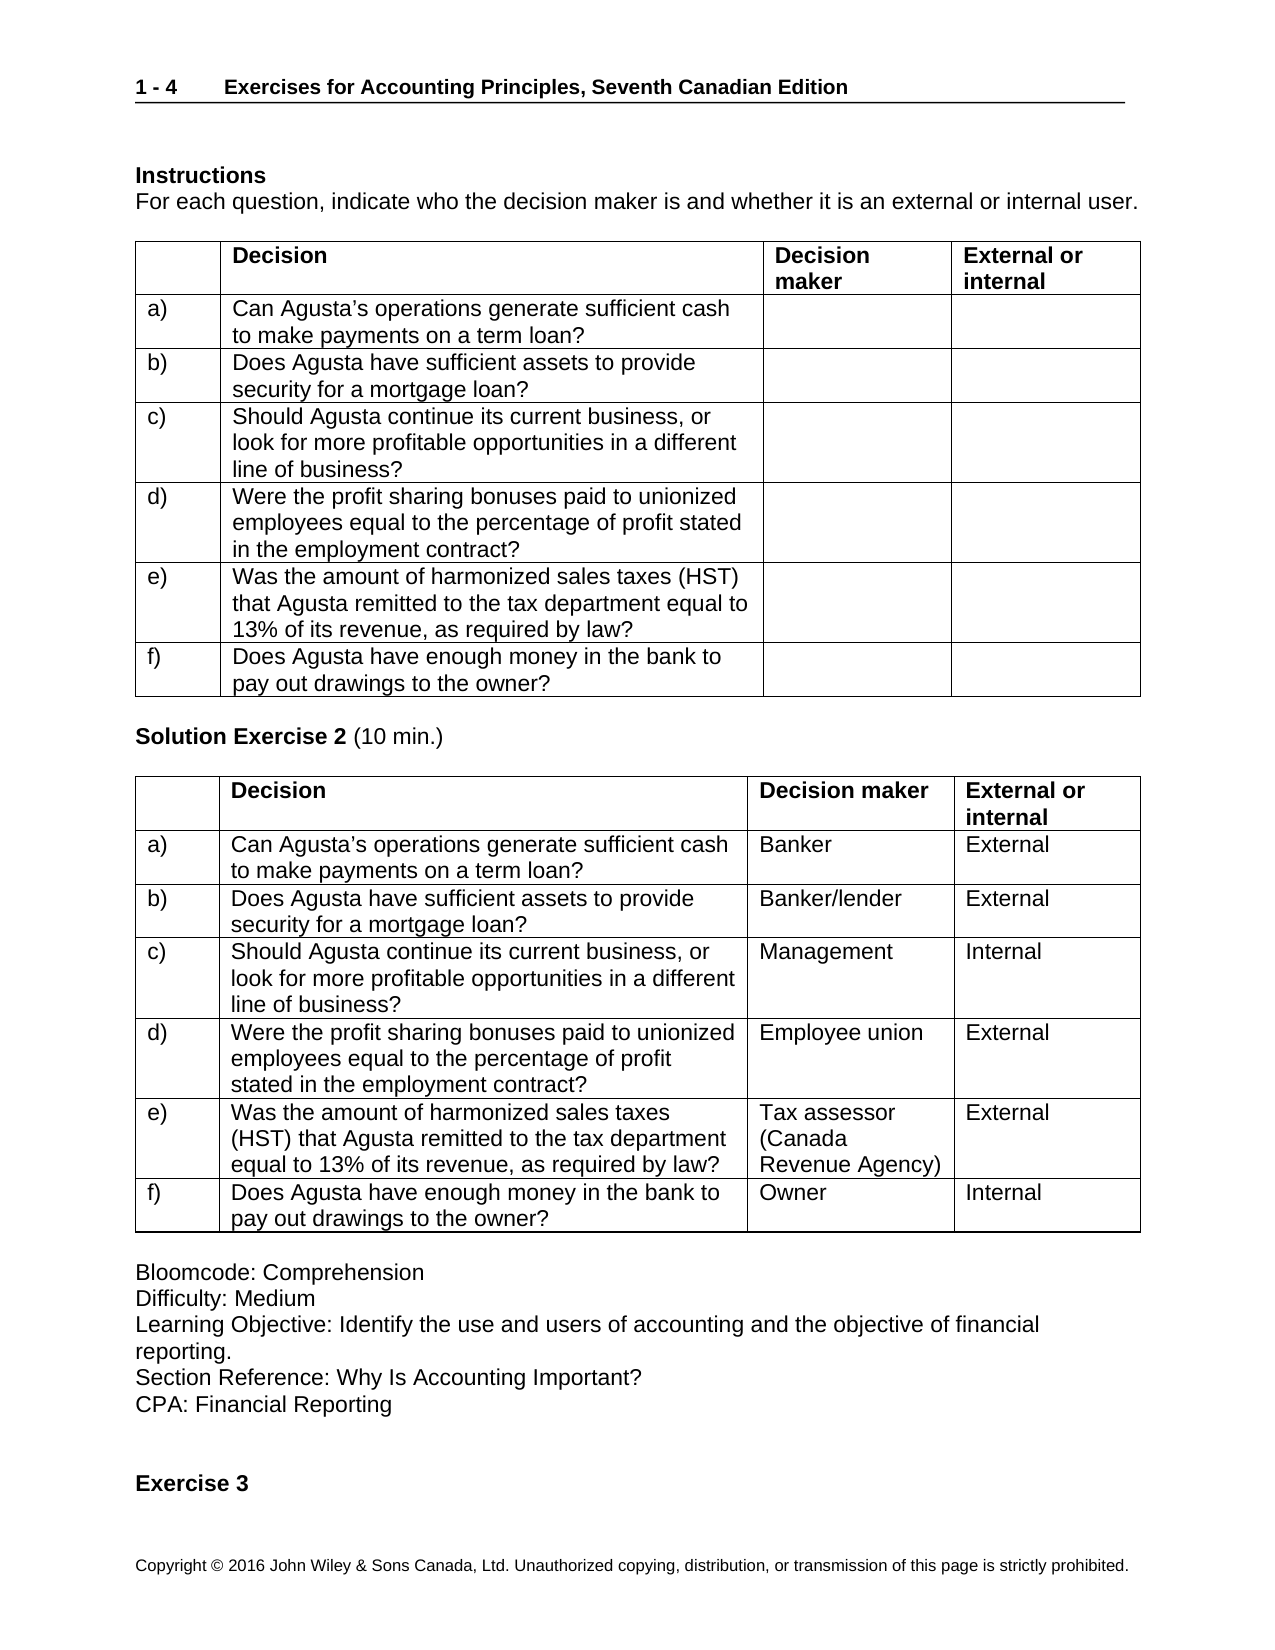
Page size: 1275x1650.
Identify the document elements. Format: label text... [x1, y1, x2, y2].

text CPA: Financial Reporting [135, 1391, 1140, 1417]
table_cell b) [136, 885, 219, 937]
table_cell [764, 295, 951, 348]
table_header Decision [221, 242, 763, 294]
table_cell a) [136, 831, 219, 883]
table_cell d) [136, 483, 220, 562]
text Learning Objective: Identify the use and users of accounting and the objective of financial reporting. [135, 1311, 1140, 1364]
list Difficulty: Medium [135, 1285, 1140, 1311]
table_cell [952, 483, 1140, 562]
table_cell a) [136, 295, 220, 348]
table_header External or internal [955, 777, 1140, 830]
table_cell Internal [955, 938, 1140, 1017]
table_header Decision maker [748, 777, 954, 830]
table_cell Does Agusta have sufficient assets to provide security for a mortgage loan? [220, 885, 747, 937]
table_cell [952, 403, 1140, 482]
table_header [136, 777, 219, 830]
table_header Decision [220, 777, 747, 830]
table_cell Can Agusta’s operations generate sufficient cash to make payments on a term loan? [220, 831, 747, 883]
table_cell Banker/lender [748, 885, 954, 937]
table_cell [764, 349, 951, 402]
table_cell External [955, 831, 1140, 883]
text Section Reference: Why Is Accounting Important? [135, 1364, 1140, 1391]
table_cell External [955, 885, 1140, 937]
text Solution Exercise 2 (10 min.) [135, 723, 1140, 750]
table_cell [952, 349, 1140, 402]
table_cell Were the profit sharing bonuses paid to unionized employees equal to the percentage of profit stated in the employment contract? [221, 483, 763, 562]
table_cell Does Agusta have sufficient assets to provide security for a mortgage loan? [221, 349, 763, 402]
table_cell f) [136, 643, 220, 696]
table_cell Tax assessor (Canada Revenue Agency) [748, 1099, 954, 1178]
table_cell Does Agusta have enough money in the bank to pay out drawings to the owner? [220, 1179, 747, 1231]
table_cell Were the profit sharing bonuses paid to unionized employees equal to the percentage of profit stated in the employment contract? [220, 1019, 747, 1097]
table_cell [952, 295, 1140, 348]
table_cell b) [136, 349, 220, 402]
text Instructions [135, 162, 1140, 188]
table_cell e) [136, 1099, 219, 1178]
table_cell d) [136, 1019, 219, 1097]
table_cell Was the amount of harmonized sales taxes (HST) that Agusta remitted to the tax department equal to 13% of its revenue, as required by law? [220, 1099, 747, 1178]
table_cell External [955, 1019, 1140, 1097]
table_header External or internal [952, 242, 1140, 294]
table_cell [952, 643, 1140, 696]
table_cell External [955, 1099, 1140, 1178]
table_cell Management [748, 938, 954, 1017]
table_cell Owner [748, 1179, 954, 1231]
text Exercise 3 [135, 1469, 1140, 1496]
table_cell [764, 483, 951, 562]
table_cell Does Agusta have enough money in the bank to pay out drawings to the owner? [221, 643, 763, 696]
table_cell Can Agusta’s operations generate sufficient cash to make payments on a term loan? [221, 295, 763, 348]
table_cell [764, 403, 951, 482]
table_cell f) [136, 1179, 219, 1231]
table_cell [952, 563, 1140, 642]
table_cell [764, 643, 951, 696]
table_cell c) [136, 938, 219, 1017]
table_header [136, 242, 220, 294]
table_cell c) [136, 403, 220, 482]
table_cell Should Agusta continue its current business, or look for more profitable opportunities in a different line of business? [221, 403, 763, 482]
table_cell e) [136, 563, 220, 642]
text Bloomcode: Comprehension [135, 1259, 1140, 1285]
table_header Decision maker [764, 242, 951, 294]
table_cell Should Agusta continue its current business, or look for more profitable opportunities in a different line of business? [220, 938, 747, 1017]
table_cell [764, 563, 951, 642]
text For each question, indicate who the decision maker is and whether it is an external or internal user. [135, 188, 1140, 214]
table_cell Banker [748, 831, 954, 883]
table_cell Was the amount of harmonized sales taxes (HST) that Agusta remitted to the tax department equal to 13% of its revenue, as required by law? [221, 563, 763, 642]
table_cell Employee union [748, 1019, 954, 1097]
table_cell Internal [955, 1179, 1140, 1231]
